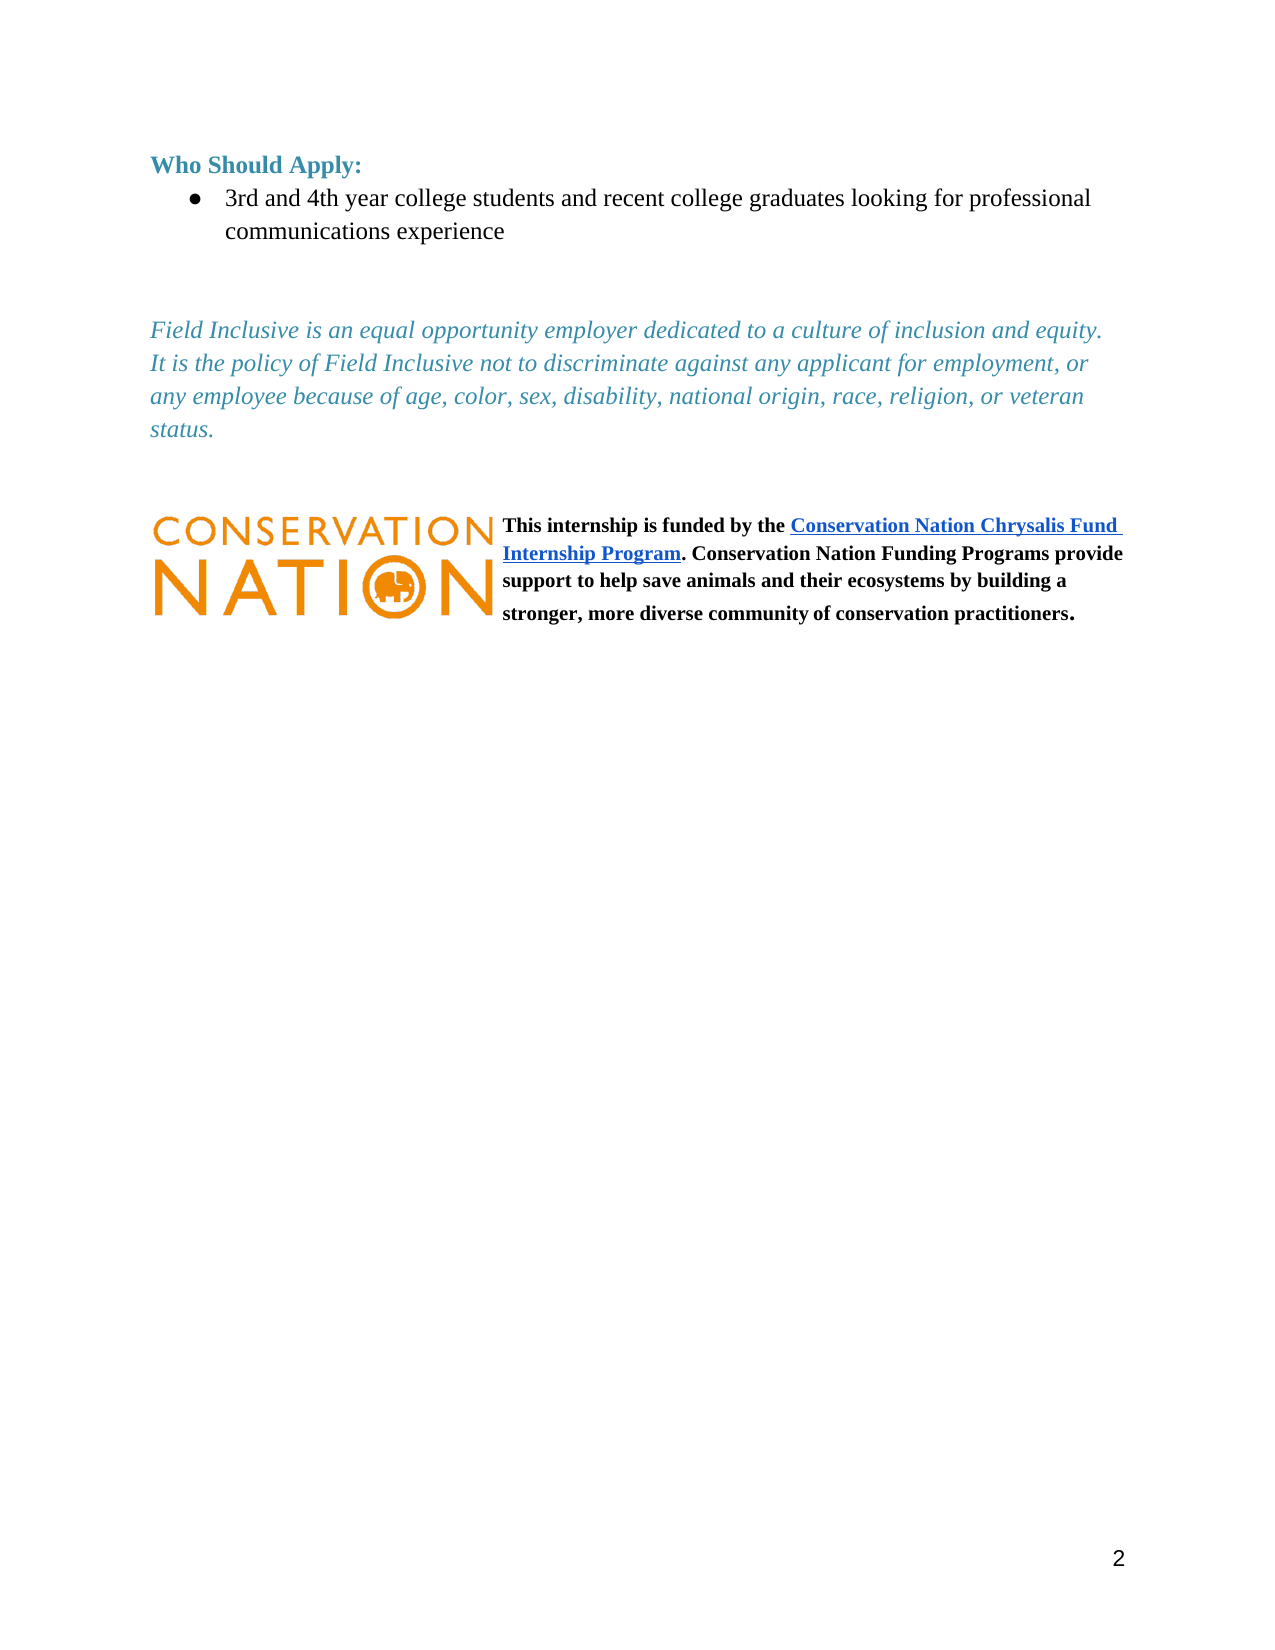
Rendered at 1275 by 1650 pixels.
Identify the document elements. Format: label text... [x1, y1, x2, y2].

text Who Should Apply: [150, 150, 1125, 179]
text Field Inclusive is an equal opportunity employer dedicated to a culture of inclusion and equity. It is the policy of Field Inclusive not to discriminate against any applicant for employment, or any employee because of age, color, sex, disability, national origin, race, religion, or veteran status. [150, 315, 1125, 443]
list 3rd and 4th year college students and recent college graduates looking for professional communications experience [187, 183, 1125, 245]
picture [153, 516, 493, 619]
